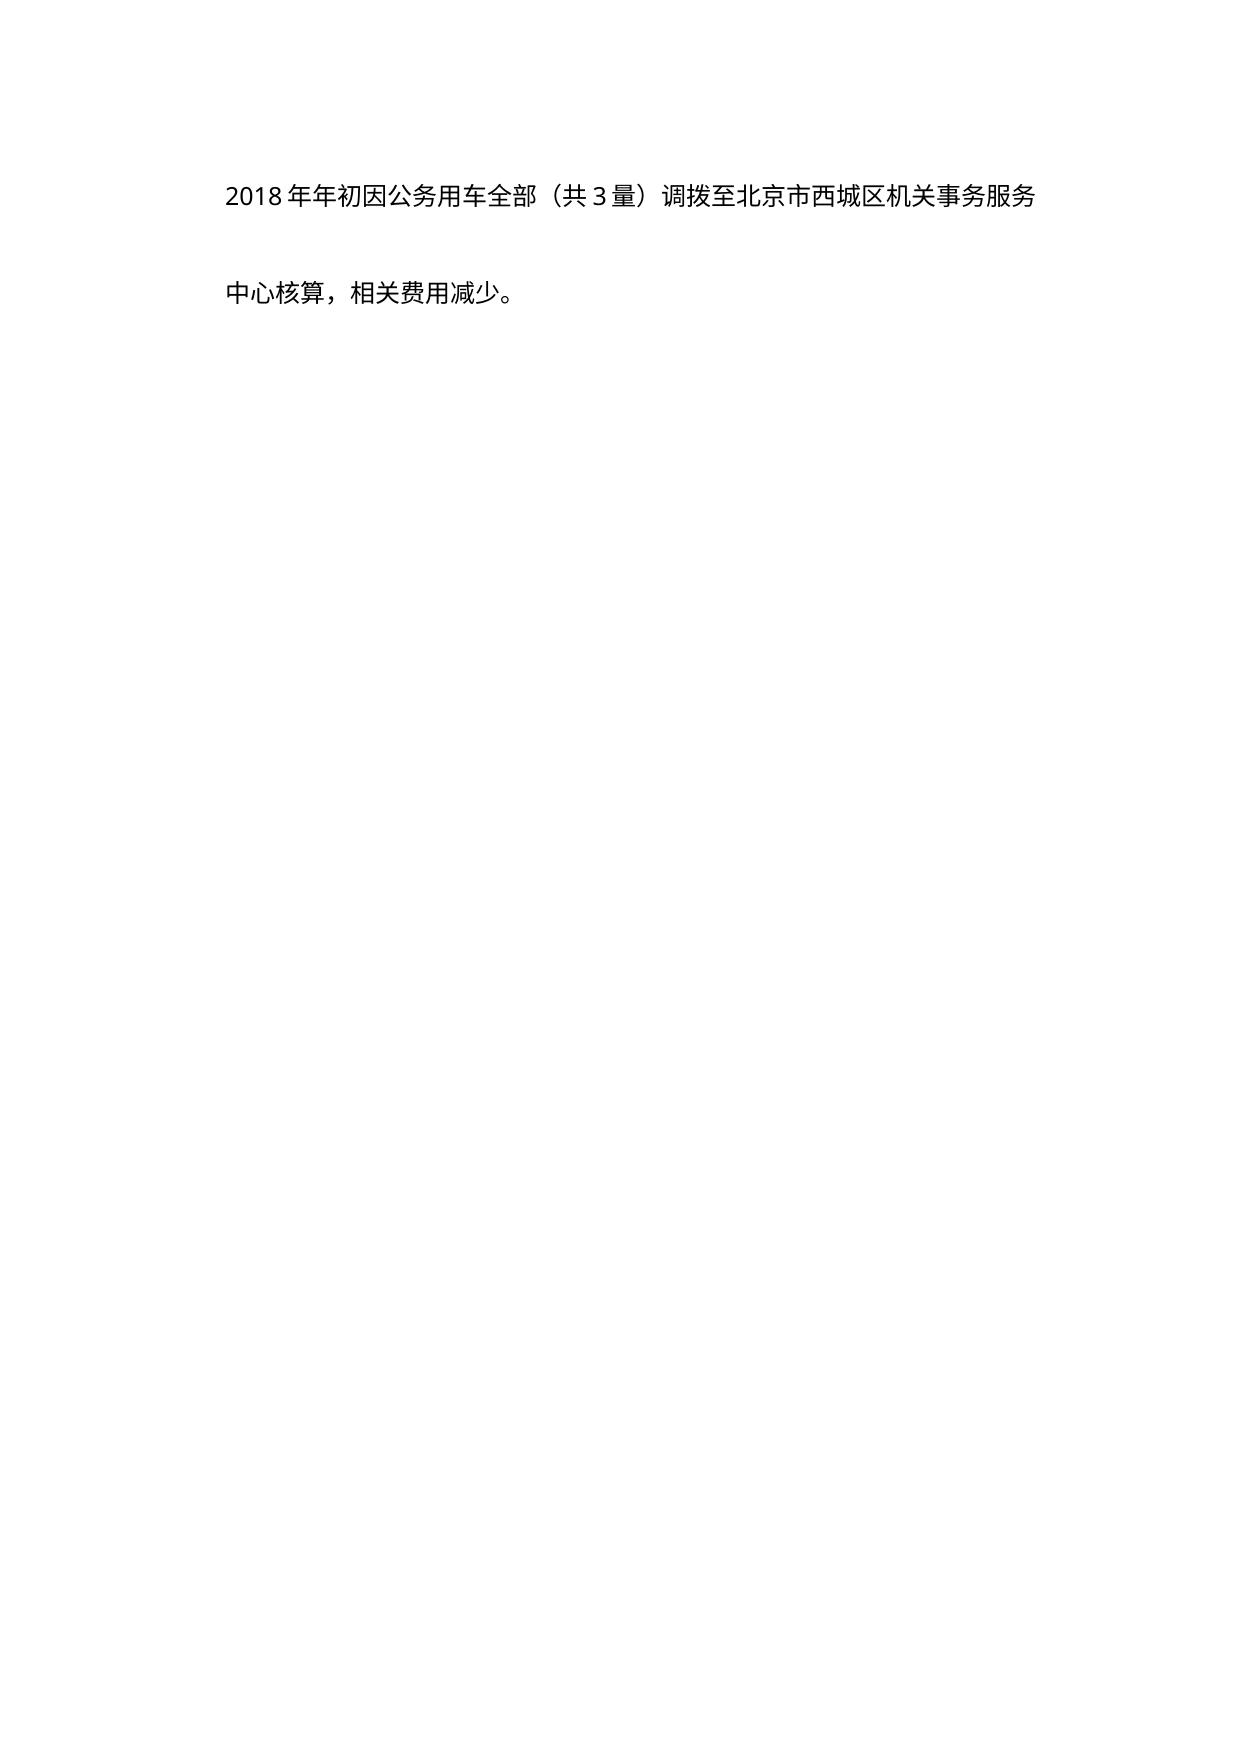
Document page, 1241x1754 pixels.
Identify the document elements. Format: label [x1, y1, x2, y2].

list [187, 162, 1053, 324]
